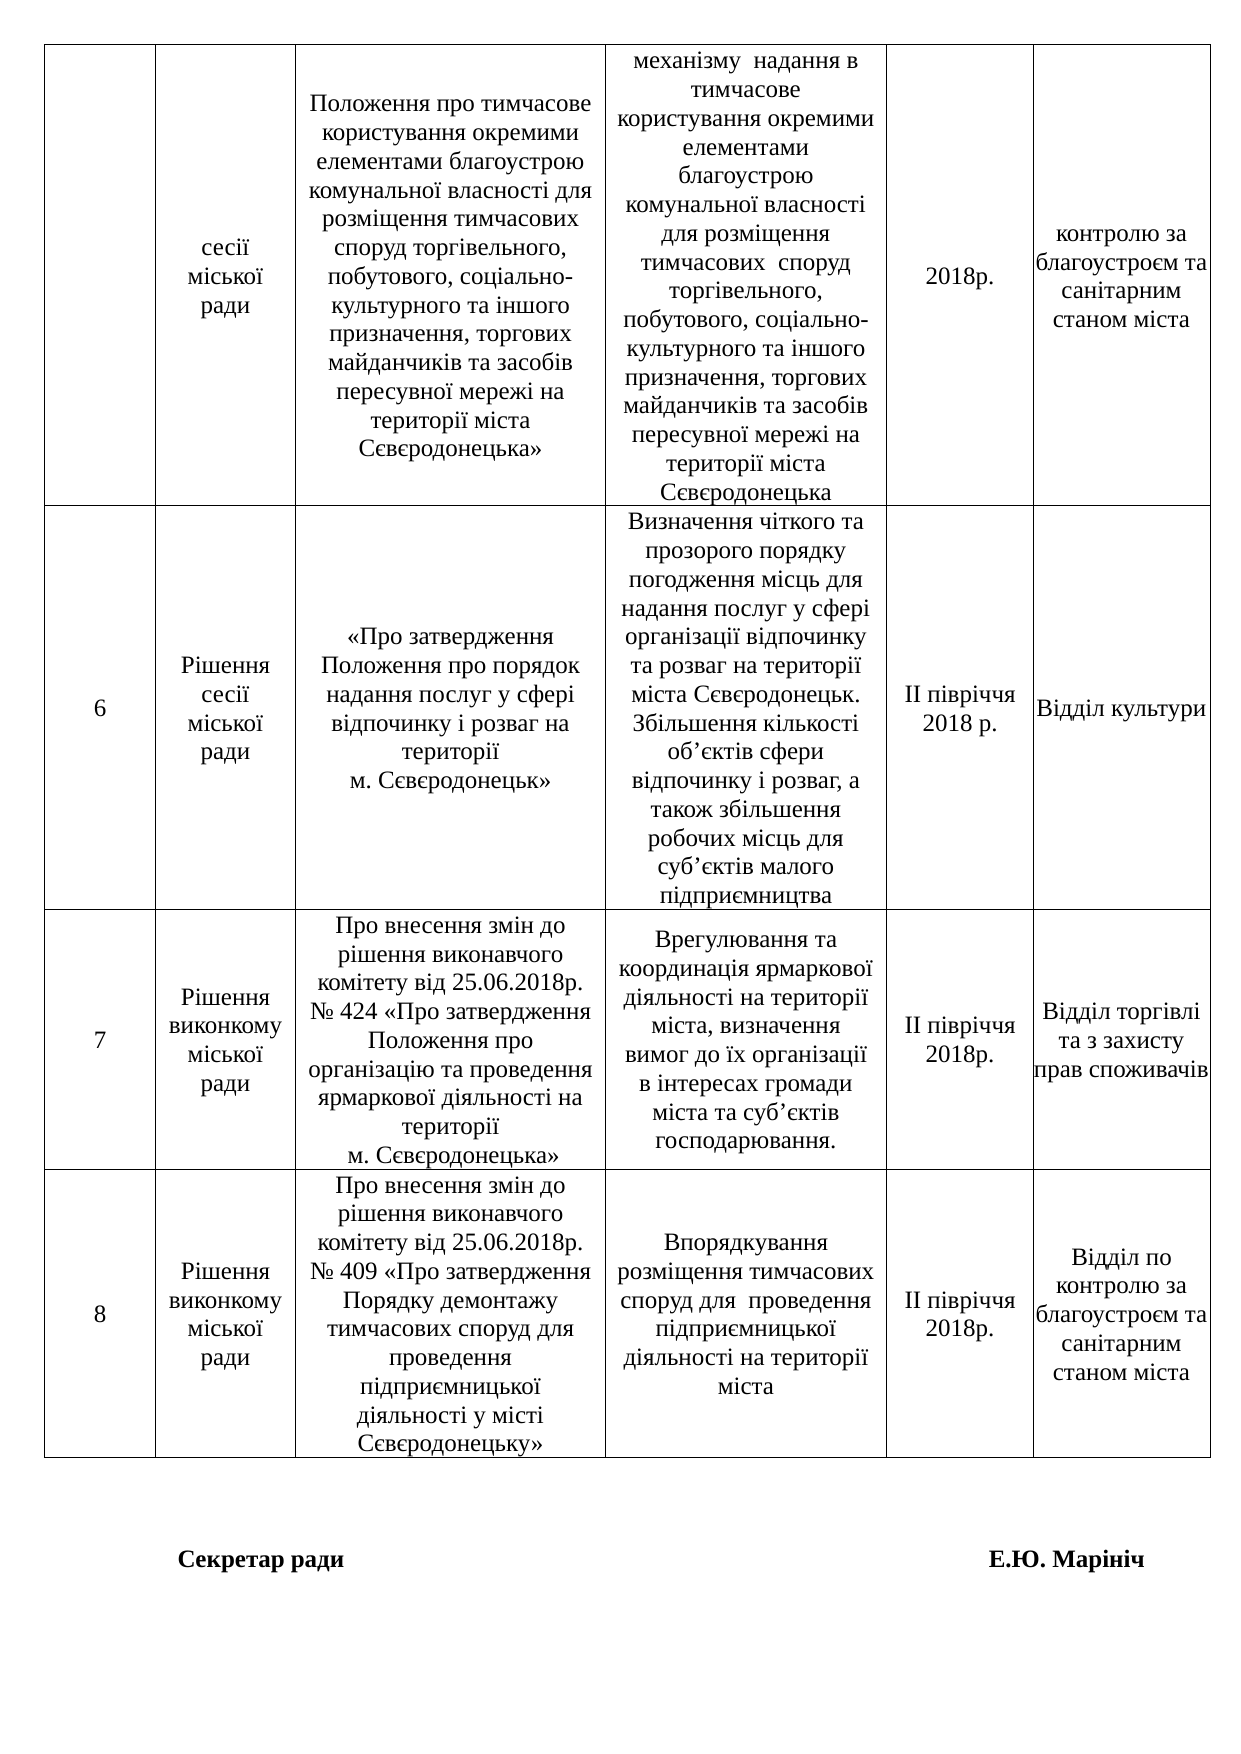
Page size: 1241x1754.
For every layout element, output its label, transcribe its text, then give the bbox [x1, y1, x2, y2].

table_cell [606, 45, 886, 505]
table_cell 5 [45, 45, 155, 505]
table_cell 8 [45, 1170, 155, 1457]
table_cell «Про затвердження Положення про порядок надання послуг у сфері відпочинку і розваг на території м. Сєвєродонецьк» [296, 506, 605, 909]
table_cell 6 [45, 506, 155, 909]
table_cell Впорядкування розміщення тимчасових споруд для проведення підприємницької діяльності на території міста [606, 1170, 886, 1457]
table_cell ІІ півріччя 2018 р. [887, 506, 1033, 909]
table_cell ІІ півріччя 2018р. [887, 45, 1033, 505]
table_cell Визначення чіткого та прозорого порядку погодження місць для надання послуг у сфері організації відпочинку та розваг на території міста Сєвєродонецьк. Збільшення кількості об’єктів сфери відпочинку і розваг, а також збільшення робочих місць для суб’єктів малого підприємництва [606, 506, 886, 909]
table_cell ІІ півріччя 2018р. [887, 1170, 1033, 1457]
table_cell Врегулювання та координація ярмаркової діяльності на території міста, визначення вимог до їх організації в інтересах громади міста та суб’єктів господарювання. [606, 910, 886, 1169]
table_cell ІІ півріччя 2018р. [887, 910, 1033, 1169]
table_cell Про внесення змін до рішення виконавчого комітету від 25.06.2018р. № 424 «Про затвердження Положення про організацію та проведення ярмаркової діяльності на території м. Сєвєродонецька» [296, 910, 605, 1169]
text Секретар ради Е.Ю. Марініч [177, 1544, 1181, 1573]
table_cell Відділ культури [1034, 506, 1210, 909]
table_cell 7 [45, 910, 155, 1169]
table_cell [156, 45, 295, 505]
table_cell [296, 45, 605, 505]
table_cell Відділ торгівлі та з захисту прав споживачів [1034, 910, 1210, 1169]
table_cell Рішення виконкому міської ради [156, 910, 295, 1169]
table_cell Рішення виконкому міської ради [156, 1170, 295, 1457]
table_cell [1034, 45, 1210, 505]
table_cell Рішення сесії міської ради [156, 506, 295, 909]
table_cell Відділ по контролю за благоустроєм та санітарним станом міста [1034, 1170, 1210, 1457]
table_cell Про внесення змін до рішення виконавчого комітету від 25.06.2018р. № 409 «Про затвердження Порядку демонтажу тимчасових споруд для проведення підприємницької діяльності у місті Сєвєродонецьку» [296, 1170, 605, 1457]
